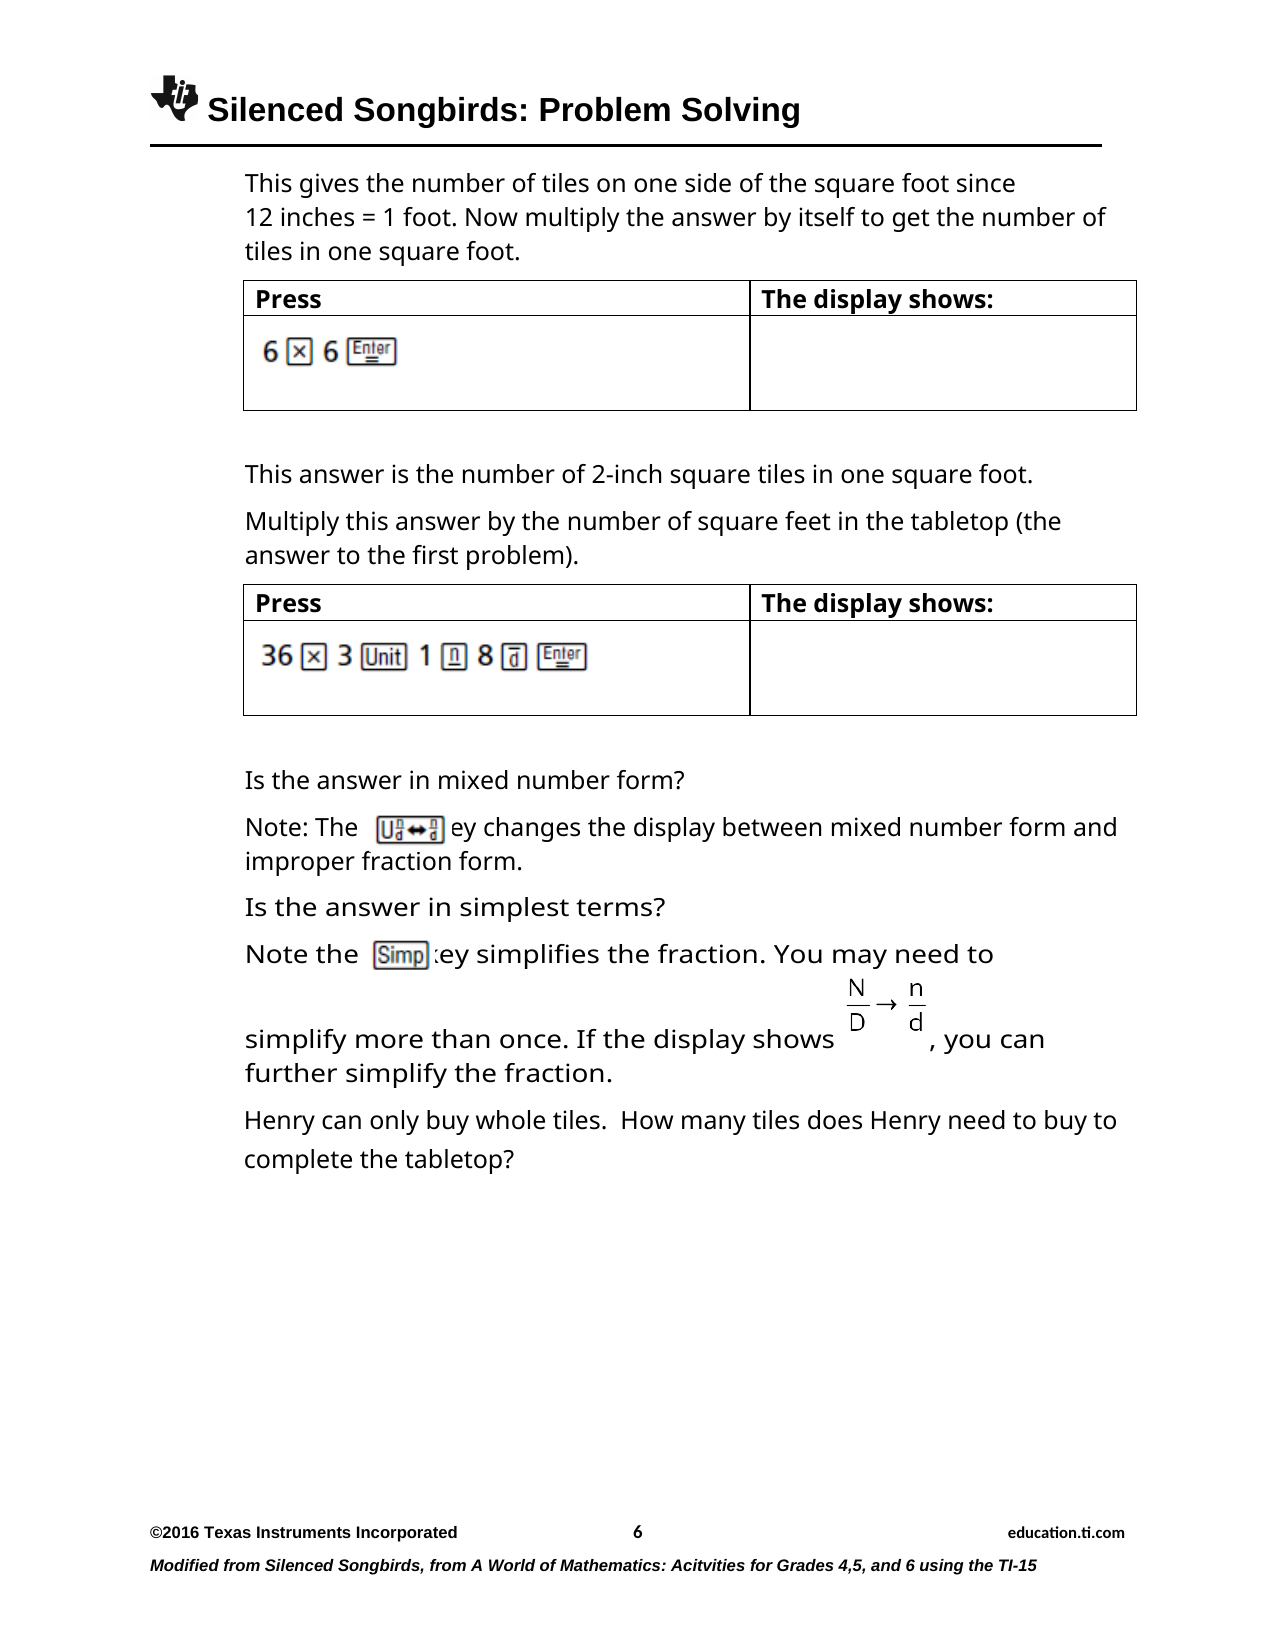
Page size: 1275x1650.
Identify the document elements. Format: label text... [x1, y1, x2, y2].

picture [369, 809, 453, 852]
picture [369, 930, 436, 978]
text This gives the number of tiles on one side of the square foot since 12 inches = 1 foot. Now multiply the answer by itself to get the number of tiles in one square foot. [244, 166, 1125, 268]
table_header Press [244, 281, 749, 315]
picture [255, 328, 412, 372]
text Henry can only buy whole tiles. How many tiles does Henry need to buy to complete the tabletop? [244, 1103, 1125, 1176]
table_cell [244, 621, 749, 715]
table_cell [751, 316, 1136, 409]
picture [150, 75, 199, 122]
table_header The display shows: [751, 281, 1136, 315]
text Is the answer in simplest terms? [244, 890, 1096, 924]
text Note the key simplifies the fraction. You may need to simplify more than once. If the display shows , you can further simplify the fraction. [244, 937, 1096, 1090]
text Note: The key changes the display between mixed number form and improper fraction form. [244, 809, 1125, 877]
table_cell [244, 316, 749, 409]
table_cell [751, 621, 1136, 715]
picture [255, 633, 596, 677]
text This answer is the number of 2-inch square tiles in one square foot. [244, 457, 1125, 491]
text Is the answer in mixed number form? [244, 763, 1125, 797]
table_header The display shows: [751, 585, 1136, 619]
text Multiply this answer by the number of square feet in the tabletop (the answer to the first problem). [244, 504, 1125, 572]
table_header Press [244, 585, 749, 619]
